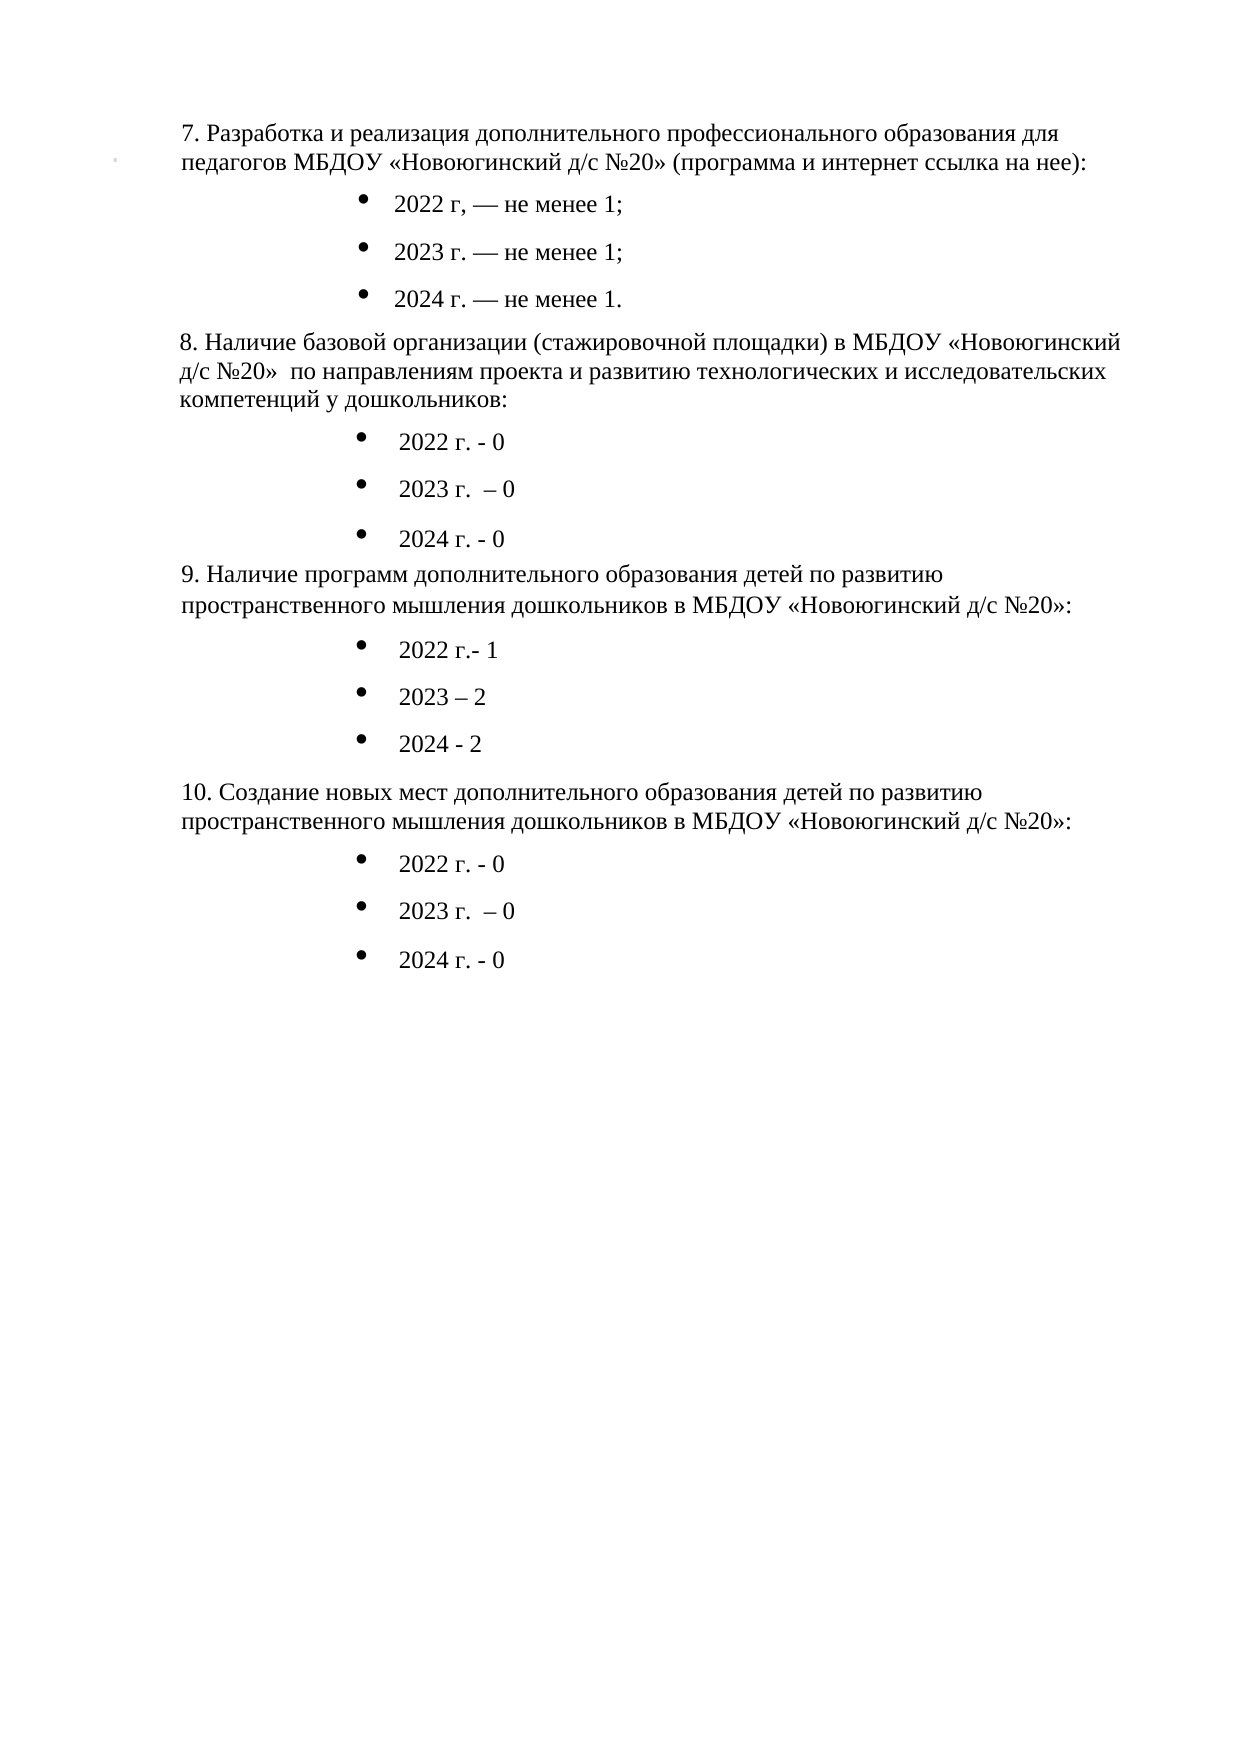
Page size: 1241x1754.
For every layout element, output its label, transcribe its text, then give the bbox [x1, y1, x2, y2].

list 2024 - 2 [256, 716, 1139, 761]
list 2024 г. - 0 [256, 932, 1152, 977]
list 2022 г. - 0 [256, 414, 1139, 459]
list 2023 г. — не менее 1; [356, 223, 1139, 268]
text 9. Наличие программ дополнительного образования детей по развитию пространственного мышления дошкольников в МБДОУ «Новоюгинский д/с №20»: [181, 559, 1152, 619]
list 2024 г. - 0 [256, 510, 1152, 556]
list 2022 г. - 0 [256, 835, 1139, 881]
text 10. Создание новых мест дополнительного образования детей по развитию [181, 777, 1152, 806]
list 2023 г. – 0 [256, 883, 1152, 928]
text 7. Разработка и реализация дополнительного профессионального образования для педагогов МБДОУ «Новоюгинский д/с №20» (программа и интернет ссылка на нее): [181, 118, 1152, 176]
list 2022 г, — не менее 1; [356, 176, 1139, 221]
list 2024 г. — не менее 1. [356, 270, 1139, 316]
text пространственного мышления дошкольников в МБДОУ «Новоюгинский д/с №20»: [181, 806, 1152, 835]
list 2022 г.- 1 [256, 621, 1139, 667]
list 2023 – 2 [256, 668, 1139, 714]
list 2023 г. – 0 [256, 461, 1152, 506]
text 8. Наличие базовой организации (стажировочной площадки) в МБДОУ «Новоюгинский д/с №20» по направлениям проекта и развитию технологических и исследовательских компетенций у дошкольников: [179, 327, 1152, 413]
